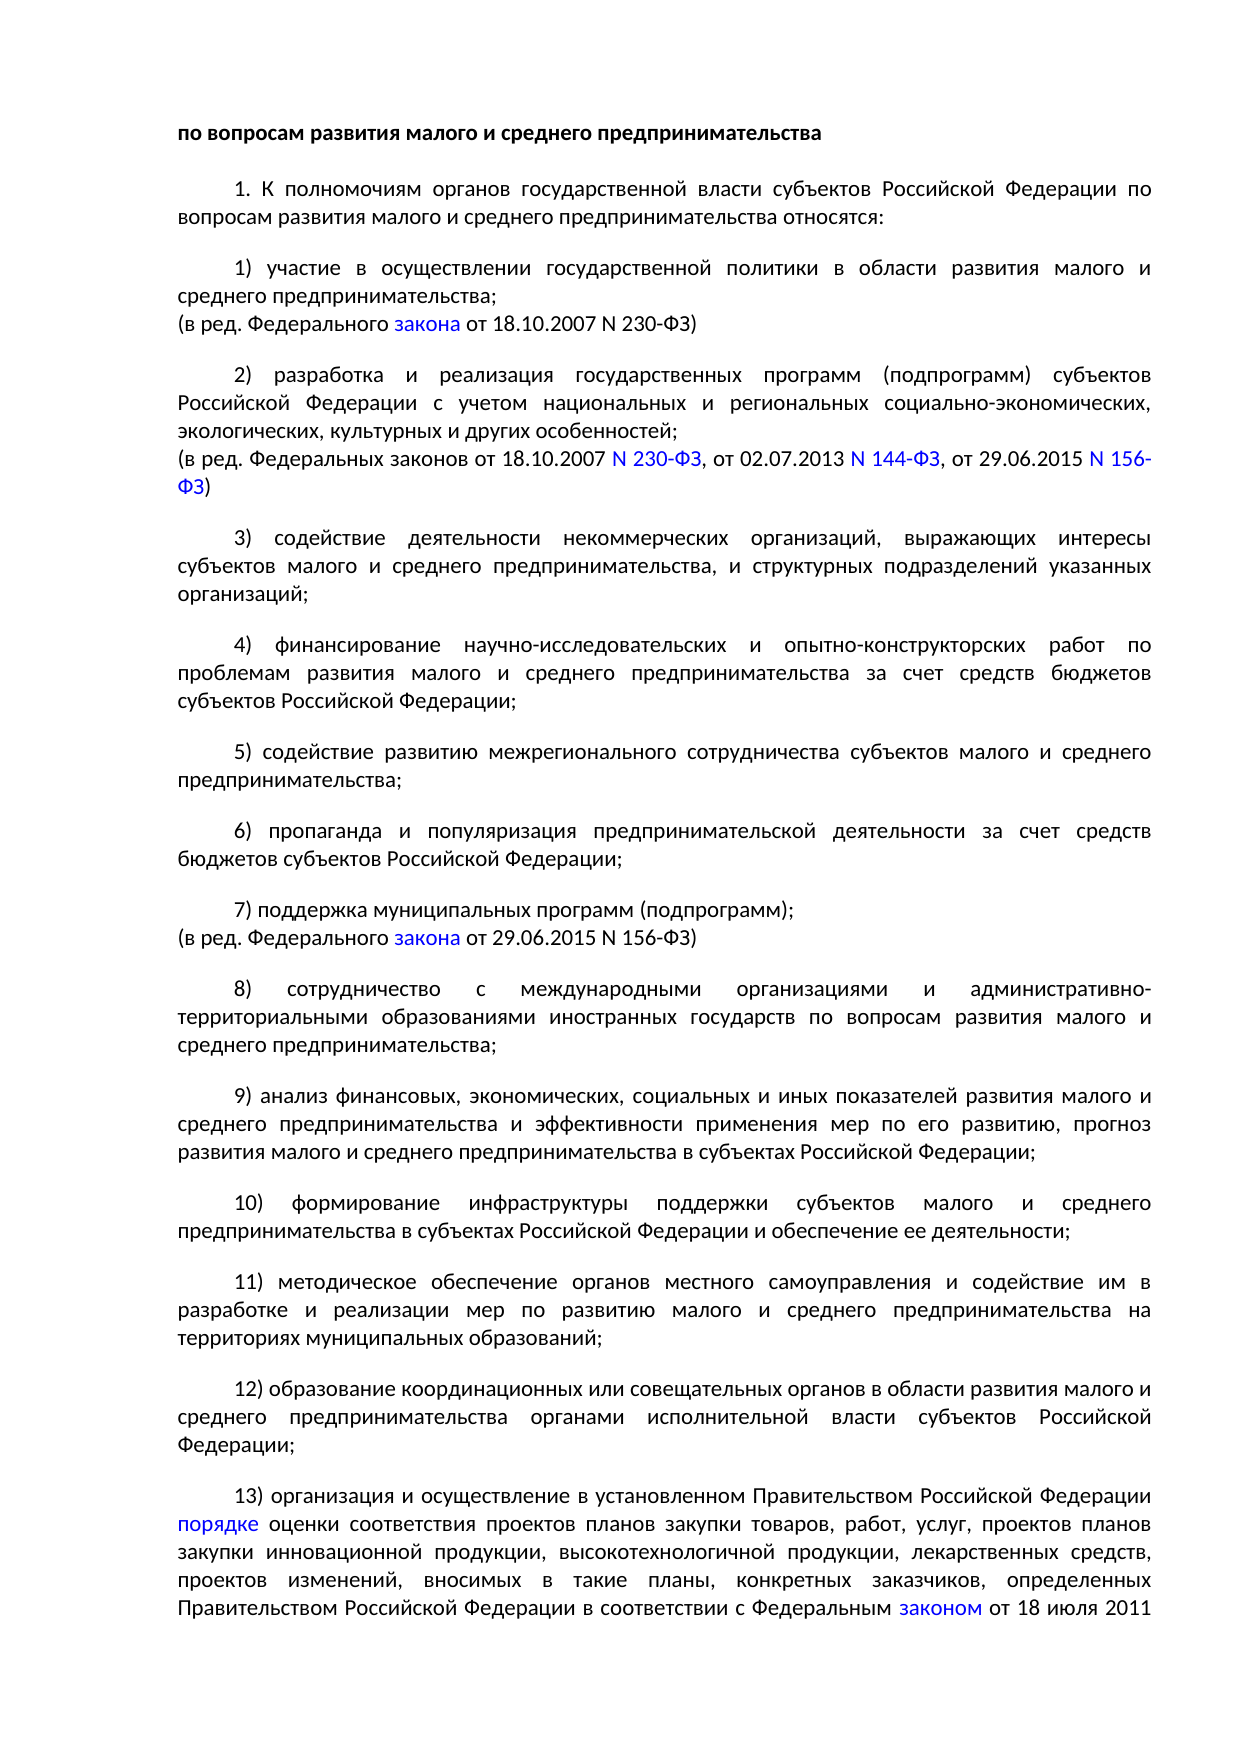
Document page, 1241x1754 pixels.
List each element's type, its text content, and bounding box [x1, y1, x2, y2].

text 9) анализ финансовых, экономических, социальных и иных показателей развития малого и среднего предпринимательства и эффективности применения мер по его развитию, прогноз развития малого и среднего предпринимательства в субъектах Российской Федерации; [177, 1081, 1152, 1165]
text 10) формирование инфраструктуры поддержки субъектов малого и среднего предпринимательства в субъектах Российской Федерации и обеспечение ее деятельности; [177, 1188, 1152, 1244]
text 4) финансирование научно-исследовательских и опытно-конструкторских работ по проблемам развития малого и среднего предпринимательства за счет средств бюджетов субъектов Российской Федерации; [177, 630, 1152, 714]
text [177, 1481, 1152, 1621]
text 1. К полномочиям органов государственной власти субъектов Российской Федерации по вопросам развития малого и среднего предпринимательства относятся: [177, 174, 1152, 230]
text (в ред. Федерального закона от 18.10.2007 N 230-ФЗ) [177, 309, 1152, 337]
text 6) пропаганда и популяризация предпринимательской деятельности за счет средств бюджетов субъектов Российской Федерации; [177, 816, 1152, 872]
text 3) содействие деятельности некоммерческих организаций, выражающих интересы субъектов малого и среднего предпринимательства, и структурных подразделений указанных организаций; [177, 523, 1152, 607]
text 8) сотрудничество с международными организациями и административно-территориальными образованиями иностранных государств по вопросам развития малого и среднего предпринимательства; [177, 974, 1152, 1058]
text 1) участие в осуществлении государственной политики в области развития малого и среднего предпринимательства; [177, 253, 1152, 309]
text 7) поддержка муниципальных программ (подпрограмм); [177, 895, 1152, 923]
text (в ред. Федерального закона от 29.06.2015 N 156-ФЗ) [177, 923, 1152, 951]
text 12) образование координационных или совещательных органов в области развития малого и среднего предпринимательства органами исполнительной власти субъектов Российской Федерации; [177, 1374, 1152, 1458]
text 2) разработка и реализация государственных программ (подпрограмм) субъектов Российской Федерации с учетом национальных и региональных социально-экономических, экологических, культурных и других особенностей; [177, 360, 1152, 444]
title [177, 118, 1152, 146]
text (в ред. Федеральных законов от 18.10.2007 N 230-ФЗ, от 02.07.2013 N 144-ФЗ, от 29.06.2015 N 156-ФЗ) [177, 444, 1152, 500]
text 5) содействие развитию межрегионального сотрудничества субъектов малого и среднего предпринимательства; [177, 737, 1152, 793]
text 11) методическое обеспечение органов местного самоуправления и содействие им в разработке и реализации мер по развитию малого и среднего предпринимательства на территориях муниципальных образований; [177, 1267, 1152, 1351]
